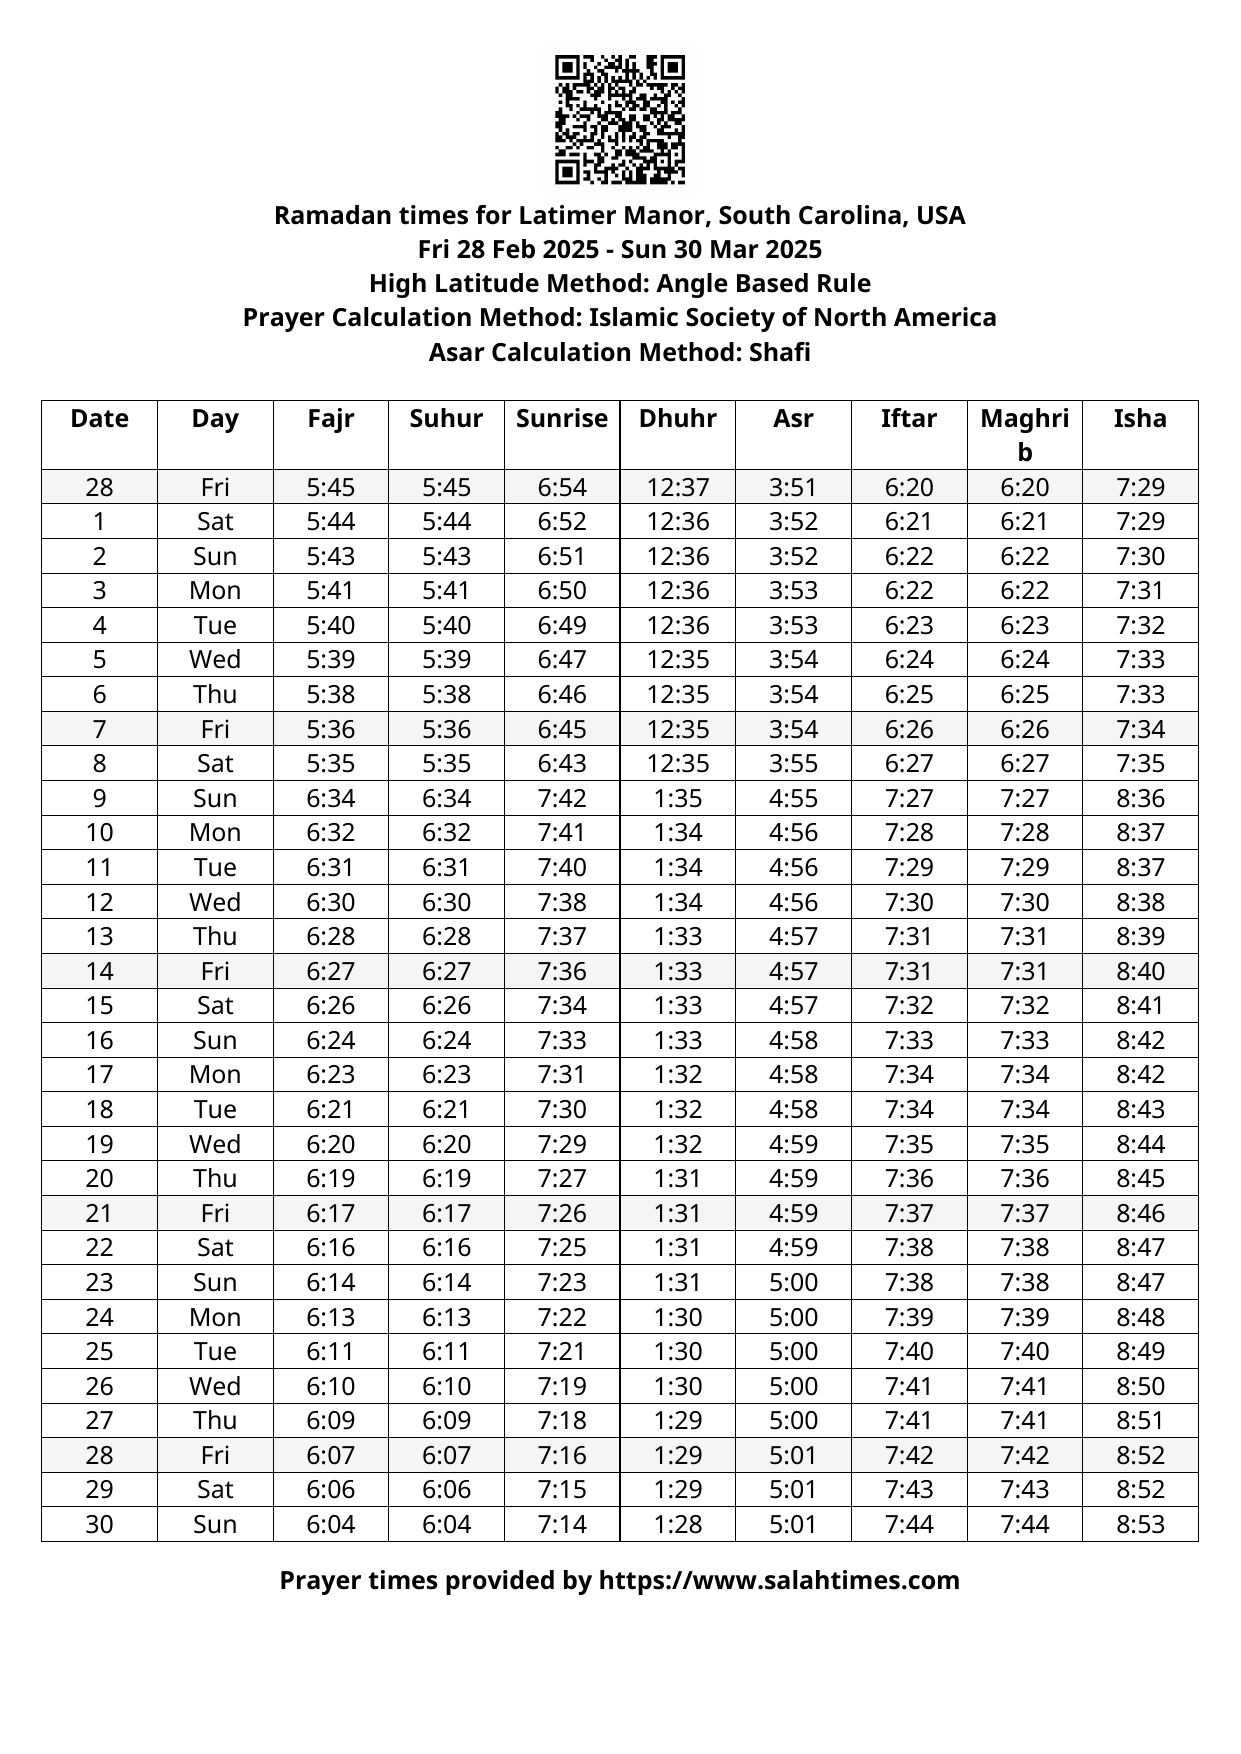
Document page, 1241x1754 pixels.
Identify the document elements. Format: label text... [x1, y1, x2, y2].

table_cell 6:09 [274, 1404, 388, 1437]
table_cell Mon [158, 574, 273, 607]
table_cell 12:35 [621, 643, 735, 676]
table_cell 6:27 [968, 746, 1082, 780]
table_cell 7:37 [505, 919, 619, 953]
table_cell 6:31 [389, 850, 504, 884]
table_cell 6:06 [389, 1473, 504, 1506]
table_cell 3:54 [736, 643, 851, 676]
table_cell 4:59 [736, 1161, 851, 1195]
table_cell 28 [42, 470, 157, 503]
table_header Asr [736, 401, 851, 469]
table_cell 5:00 [736, 1369, 851, 1402]
table_cell 1:33 [621, 989, 735, 1022]
table_cell 6:23 [389, 1058, 504, 1091]
table_header Date [42, 401, 157, 469]
table_cell 6:32 [274, 816, 388, 849]
table_cell 7:29 [852, 850, 967, 884]
table_cell 24 [42, 1300, 157, 1333]
table_cell 12:35 [621, 677, 735, 711]
table_cell 7:27 [968, 781, 1082, 814]
table_cell 7:44 [852, 1507, 967, 1541]
table_cell 8:36 [1083, 781, 1198, 814]
table_cell 4:59 [736, 1231, 851, 1264]
table_cell 8:42 [1083, 1023, 1198, 1057]
table_cell 1:34 [621, 850, 735, 884]
table_cell 6:32 [389, 816, 504, 849]
table_cell 12:37 [621, 470, 735, 503]
table_cell 26 [42, 1369, 157, 1402]
table_cell 7:38 [852, 1265, 967, 1299]
table_cell 6:28 [274, 919, 388, 953]
table_cell 6:16 [274, 1231, 388, 1264]
table_cell 6:24 [274, 1023, 388, 1057]
table_header Suhur [389, 401, 504, 469]
table_cell 7:33 [1083, 677, 1198, 711]
table_cell 4:56 [736, 850, 851, 884]
table_cell 12:35 [621, 746, 735, 780]
table_cell 6:30 [389, 885, 504, 918]
table_cell 7:15 [505, 1473, 619, 1506]
table_cell 7:23 [505, 1265, 619, 1299]
table_cell 6:54 [505, 470, 619, 503]
table_cell 6:17 [389, 1196, 504, 1229]
table_cell 5:35 [274, 746, 388, 780]
table_cell Sat [158, 1231, 273, 1264]
table_cell 5:44 [389, 504, 504, 538]
table_cell 6:20 [852, 470, 967, 503]
table_cell 1:32 [621, 1058, 735, 1091]
table_cell 7:41 [968, 1369, 1082, 1402]
table_cell 8:38 [1083, 885, 1198, 918]
table_cell 1:33 [621, 1023, 735, 1057]
table_cell 6:43 [505, 746, 619, 780]
table_cell 3:53 [736, 574, 851, 607]
table_cell 11 [42, 850, 157, 884]
table_cell 8:47 [1083, 1231, 1198, 1264]
table_cell 7:39 [968, 1300, 1082, 1333]
table_cell 7:32 [968, 989, 1082, 1022]
table_cell 6:30 [274, 885, 388, 918]
table_cell Sat [158, 1473, 273, 1506]
table_cell 7:28 [968, 816, 1082, 849]
table_cell 7:34 [968, 1058, 1082, 1091]
table_cell 1:35 [621, 781, 735, 814]
table_cell 7:31 [505, 1058, 619, 1091]
text Asar Calculation Method: Shafi [42, 334, 1198, 368]
table_cell 7:29 [1083, 504, 1198, 538]
table_cell 28 [42, 1438, 157, 1472]
table_cell 8 [42, 746, 157, 780]
table_cell 5:01 [736, 1473, 851, 1506]
table_cell 4:58 [736, 1058, 851, 1091]
table_cell 6:26 [852, 712, 967, 745]
table_cell 6:27 [852, 746, 967, 780]
table_cell 20 [42, 1161, 157, 1195]
table_cell 8:39 [1083, 919, 1198, 953]
table_cell 6:24 [389, 1023, 504, 1057]
table_cell 6:46 [505, 677, 619, 711]
table_cell Sat [158, 746, 273, 780]
table_cell 7:31 [968, 919, 1082, 953]
table_cell 6:34 [389, 781, 504, 814]
table_cell 7:43 [852, 1473, 967, 1506]
table_cell 5:01 [736, 1507, 851, 1541]
table_cell 7:42 [968, 1438, 1082, 1472]
table_cell 4:56 [736, 885, 851, 918]
table_cell 1:31 [621, 1196, 735, 1229]
table_cell 6:14 [274, 1265, 388, 1299]
table_cell 6:23 [274, 1058, 388, 1091]
table_cell Sun [158, 1265, 273, 1299]
table_cell 12:36 [621, 574, 735, 607]
table_cell 15 [42, 989, 157, 1022]
table_cell 5:43 [389, 539, 504, 572]
table_cell 7:30 [1083, 539, 1198, 572]
table_cell 6:47 [505, 643, 619, 676]
table_cell 7:28 [852, 816, 967, 849]
table_cell 25 [42, 1334, 157, 1368]
table_cell 3:54 [736, 677, 851, 711]
table_header Fajr [274, 401, 388, 469]
table_cell 6:11 [274, 1334, 388, 1368]
table_cell 1:30 [621, 1369, 735, 1402]
table_cell 7:29 [968, 850, 1082, 884]
table_cell 1:34 [621, 816, 735, 849]
table_cell Sun [158, 1507, 273, 1541]
table_cell Thu [158, 1404, 273, 1437]
table_cell Sat [158, 504, 273, 538]
table_cell Tue [158, 850, 273, 884]
table_cell 7:34 [852, 1092, 967, 1126]
table_cell 12:36 [621, 539, 735, 572]
table_cell 4:59 [736, 1196, 851, 1229]
table_cell 13 [42, 919, 157, 953]
table_cell 27 [42, 1404, 157, 1437]
table_cell 12:36 [621, 504, 735, 538]
table_cell 1:31 [621, 1161, 735, 1195]
table_cell 1:30 [621, 1300, 735, 1333]
table_cell 7:35 [1083, 746, 1198, 780]
table_cell 7:37 [968, 1196, 1082, 1229]
table_cell 4:56 [736, 816, 851, 849]
table_cell 7:22 [505, 1300, 619, 1333]
table_cell 7:40 [505, 850, 619, 884]
table_cell 6:23 [968, 608, 1082, 642]
table_cell 12 [42, 885, 157, 918]
table_cell 3:52 [736, 539, 851, 572]
table_cell 6:21 [968, 504, 1082, 538]
table_cell 6:10 [389, 1369, 504, 1402]
table_cell 19 [42, 1127, 157, 1160]
table_cell 6:34 [274, 781, 388, 814]
table_cell 23 [42, 1265, 157, 1299]
table_cell 6:26 [274, 989, 388, 1022]
table_cell 7:42 [505, 781, 619, 814]
table_cell 5 [42, 643, 157, 676]
table_cell Mon [158, 1058, 273, 1091]
table_cell 5:36 [389, 712, 504, 745]
table_cell 6:23 [852, 608, 967, 642]
table_cell Thu [158, 677, 273, 711]
table_cell 5:36 [274, 712, 388, 745]
table_cell 1:34 [621, 885, 735, 918]
table_cell 8:53 [1083, 1507, 1198, 1541]
table_header Maghrib [968, 401, 1082, 469]
table_cell 5:45 [389, 470, 504, 503]
picture [542, 41, 699, 198]
table_cell 21 [42, 1196, 157, 1229]
table_cell 6:20 [389, 1127, 504, 1160]
table_cell 6:51 [505, 539, 619, 572]
table_cell 6:27 [389, 954, 504, 987]
table_cell 7:21 [505, 1334, 619, 1368]
table_cell 7:35 [852, 1127, 967, 1160]
table_cell 7:41 [852, 1404, 967, 1437]
table_cell Tue [158, 1334, 273, 1368]
table_cell 7:35 [968, 1127, 1082, 1160]
table_cell 6:19 [274, 1161, 388, 1195]
table_cell 7:33 [852, 1023, 967, 1057]
table_cell 7:16 [505, 1438, 619, 1472]
table_cell 6:10 [274, 1369, 388, 1402]
table_cell 1:29 [621, 1473, 735, 1506]
table_cell 6:22 [968, 574, 1082, 607]
table_cell 7:33 [505, 1023, 619, 1057]
table_cell 6:09 [389, 1404, 504, 1437]
table_cell 6:25 [852, 677, 967, 711]
table_cell 5:41 [389, 574, 504, 607]
table_cell 6:22 [968, 539, 1082, 572]
table_cell 7:40 [968, 1334, 1082, 1368]
table_cell 6:27 [274, 954, 388, 987]
table_cell 8:50 [1083, 1369, 1198, 1402]
table_cell 1:33 [621, 919, 735, 953]
text Fri 28 Feb 2025 - Sun 30 Mar 2025 [42, 232, 1198, 266]
table_cell 7:34 [505, 989, 619, 1022]
table_cell 14 [42, 954, 157, 987]
table_cell 7:32 [1083, 608, 1198, 642]
table_cell 5:00 [736, 1334, 851, 1368]
table_cell 7:27 [505, 1161, 619, 1195]
table_header Isha [1083, 401, 1198, 469]
table_cell 7:29 [1083, 470, 1198, 503]
table_cell 6:45 [505, 712, 619, 745]
table_cell Sun [158, 1023, 273, 1057]
table_cell 7:34 [852, 1058, 967, 1091]
table_cell 7:42 [852, 1438, 967, 1472]
table_cell 7:31 [852, 954, 967, 987]
table_cell 8:42 [1083, 1058, 1198, 1091]
table_cell 7:43 [968, 1473, 1082, 1506]
table_cell 7:31 [968, 954, 1082, 987]
table_cell 8:43 [1083, 1092, 1198, 1126]
table_cell 5:00 [736, 1300, 851, 1333]
table_cell 6 [42, 677, 157, 711]
table_cell 4:58 [736, 1023, 851, 1057]
table_cell 5:40 [389, 608, 504, 642]
table_cell 6:26 [968, 712, 1082, 745]
table_cell 6:07 [274, 1438, 388, 1472]
table_cell 9 [42, 781, 157, 814]
table_cell Fri [158, 1196, 273, 1229]
table_cell 10 [42, 816, 157, 849]
table_cell 7:19 [505, 1369, 619, 1402]
table_cell Sun [158, 539, 273, 572]
table_cell 5:40 [274, 608, 388, 642]
table_cell 7:32 [852, 989, 967, 1022]
table_cell 7:44 [968, 1507, 1082, 1541]
table_cell 7:30 [968, 885, 1082, 918]
table_cell 8:52 [1083, 1473, 1198, 1506]
table_cell 8:45 [1083, 1161, 1198, 1195]
table_cell 8:48 [1083, 1300, 1198, 1333]
text Ramadan times for Latimer Manor, South Carolina, USA [42, 198, 1198, 232]
table_cell 12:35 [621, 712, 735, 745]
table_cell 30 [42, 1507, 157, 1541]
table_cell 3:55 [736, 746, 851, 780]
table_cell 5:35 [389, 746, 504, 780]
table_cell 8:51 [1083, 1404, 1198, 1437]
table_cell 6:07 [389, 1438, 504, 1472]
table_cell 29 [42, 1473, 157, 1506]
table_cell 7:25 [505, 1231, 619, 1264]
table_cell 1:32 [621, 1127, 735, 1160]
table_cell 7:41 [505, 816, 619, 849]
table_cell 2 [42, 539, 157, 572]
table_cell 6:21 [274, 1092, 388, 1126]
table_cell Tue [158, 1092, 273, 1126]
table_cell 6:16 [389, 1231, 504, 1264]
table_cell 8:46 [1083, 1196, 1198, 1229]
table_cell 7:33 [1083, 643, 1198, 676]
table_cell 6:21 [389, 1092, 504, 1126]
table_cell 8:41 [1083, 989, 1198, 1022]
table_cell 6:20 [968, 470, 1082, 503]
table_cell 7:18 [505, 1404, 619, 1437]
table_cell 6:20 [274, 1127, 388, 1160]
table_cell 6:28 [389, 919, 504, 953]
table_cell 8:37 [1083, 850, 1198, 884]
table_cell 5:41 [274, 574, 388, 607]
table_cell 17 [42, 1058, 157, 1091]
table_cell 7:37 [852, 1196, 967, 1229]
table_cell 7:31 [1083, 574, 1198, 607]
table_cell 7:36 [505, 954, 619, 987]
table_cell 3:53 [736, 608, 851, 642]
table_cell 1:28 [621, 1507, 735, 1541]
table_cell 1:30 [621, 1334, 735, 1368]
table_cell 8:37 [1083, 816, 1198, 849]
table_cell 5:00 [736, 1265, 851, 1299]
table_cell 6:52 [505, 504, 619, 538]
table_cell 7:36 [852, 1161, 967, 1195]
table_cell 1:32 [621, 1092, 735, 1126]
table_cell 5:43 [274, 539, 388, 572]
table_cell 6:31 [274, 850, 388, 884]
table_cell Fri [158, 712, 273, 745]
table_cell 6:13 [389, 1300, 504, 1333]
table_cell 7:36 [968, 1161, 1082, 1195]
table_cell 6:50 [505, 574, 619, 607]
table_cell 4 [42, 608, 157, 642]
table_header Iftar [852, 401, 967, 469]
table_cell 6:24 [852, 643, 967, 676]
table_cell 6:26 [389, 989, 504, 1022]
table_cell 6:24 [968, 643, 1082, 676]
table_cell 4:55 [736, 781, 851, 814]
table_cell 1:29 [621, 1404, 735, 1437]
table_cell 4:57 [736, 919, 851, 953]
table_cell 7:34 [968, 1092, 1082, 1126]
table_cell 6:49 [505, 608, 619, 642]
table_cell Sun [158, 781, 273, 814]
table_cell 5:38 [389, 677, 504, 711]
table_cell 8:40 [1083, 954, 1198, 987]
table_cell 6:11 [389, 1334, 504, 1368]
table_cell 7:30 [505, 1092, 619, 1126]
table_cell 8:49 [1083, 1334, 1198, 1368]
table_cell 6:22 [852, 539, 967, 572]
table_cell Wed [158, 885, 273, 918]
table_cell 5:38 [274, 677, 388, 711]
table_cell 7:39 [852, 1300, 967, 1333]
table_cell 12:36 [621, 608, 735, 642]
text Prayer Calculation Method: Islamic Society of North America [42, 300, 1198, 334]
table_cell 6:13 [274, 1300, 388, 1333]
table_cell 4:57 [736, 989, 851, 1022]
table_cell Fri [158, 470, 273, 503]
table_cell 4:57 [736, 954, 851, 987]
table_cell 6:19 [389, 1161, 504, 1195]
table_cell 1:33 [621, 954, 735, 987]
table_cell 6:21 [852, 504, 967, 538]
table_cell Fri [158, 1438, 273, 1472]
table_cell 6:06 [274, 1473, 388, 1506]
table_cell 6:04 [274, 1507, 388, 1541]
table_cell 4:59 [736, 1127, 851, 1160]
table_cell 7:31 [852, 919, 967, 953]
table_cell Wed [158, 1127, 273, 1160]
text Prayer times provided by https://www.salahtimes.com [42, 1563, 1198, 1597]
table_cell 5:00 [736, 1404, 851, 1437]
table_cell 3 [42, 574, 157, 607]
table_cell 1 [42, 504, 157, 538]
table_cell Mon [158, 816, 273, 849]
table_cell 7:29 [505, 1127, 619, 1160]
table_cell 3:51 [736, 470, 851, 503]
table_cell Thu [158, 1161, 273, 1195]
table_cell Mon [158, 1300, 273, 1333]
text High Latitude Method: Angle Based Rule [42, 266, 1198, 300]
table_cell 18 [42, 1092, 157, 1126]
table_cell 6:17 [274, 1196, 388, 1229]
table_cell 6:22 [852, 574, 967, 607]
table_cell 7:40 [852, 1334, 967, 1368]
table_cell Wed [158, 643, 273, 676]
table_cell 6:25 [968, 677, 1082, 711]
table_cell 8:44 [1083, 1127, 1198, 1160]
table_cell 7 [42, 712, 157, 745]
table_cell 7:41 [968, 1404, 1082, 1437]
table_header Dhuhr [621, 401, 735, 469]
table_cell Sat [158, 989, 273, 1022]
table_header Sunrise [505, 401, 619, 469]
table_cell 3:52 [736, 504, 851, 538]
table_cell 5:45 [274, 470, 388, 503]
table_cell 1:31 [621, 1231, 735, 1264]
table_cell 5:01 [736, 1438, 851, 1472]
table_cell 1:29 [621, 1438, 735, 1472]
table_cell 1:31 [621, 1265, 735, 1299]
table_cell 7:38 [852, 1231, 967, 1264]
table_cell 7:30 [852, 885, 967, 918]
table_cell 7:41 [852, 1369, 967, 1402]
table_cell 8:52 [1083, 1438, 1198, 1472]
table_cell 7:14 [505, 1507, 619, 1541]
table_cell 7:38 [968, 1231, 1082, 1264]
table_cell 3:54 [736, 712, 851, 745]
table_cell 7:34 [1083, 712, 1198, 745]
table_cell 7:33 [968, 1023, 1082, 1057]
table_cell Tue [158, 608, 273, 642]
table_cell 6:04 [389, 1507, 504, 1541]
table_cell Thu [158, 919, 273, 953]
table_cell 16 [42, 1023, 157, 1057]
table_cell Wed [158, 1369, 273, 1402]
table_cell 5:39 [389, 643, 504, 676]
table_cell 6:14 [389, 1265, 504, 1299]
table_cell 4:58 [736, 1092, 851, 1126]
table_cell 7:38 [505, 885, 619, 918]
table_cell 5:39 [274, 643, 388, 676]
table_cell 5:44 [274, 504, 388, 538]
table_cell 7:26 [505, 1196, 619, 1229]
table_cell 22 [42, 1231, 157, 1264]
table_cell 8:47 [1083, 1265, 1198, 1299]
table_cell 7:38 [968, 1265, 1082, 1299]
table_cell Fri [158, 954, 273, 987]
table_header Day [158, 401, 273, 469]
table_cell 7:27 [852, 781, 967, 814]
